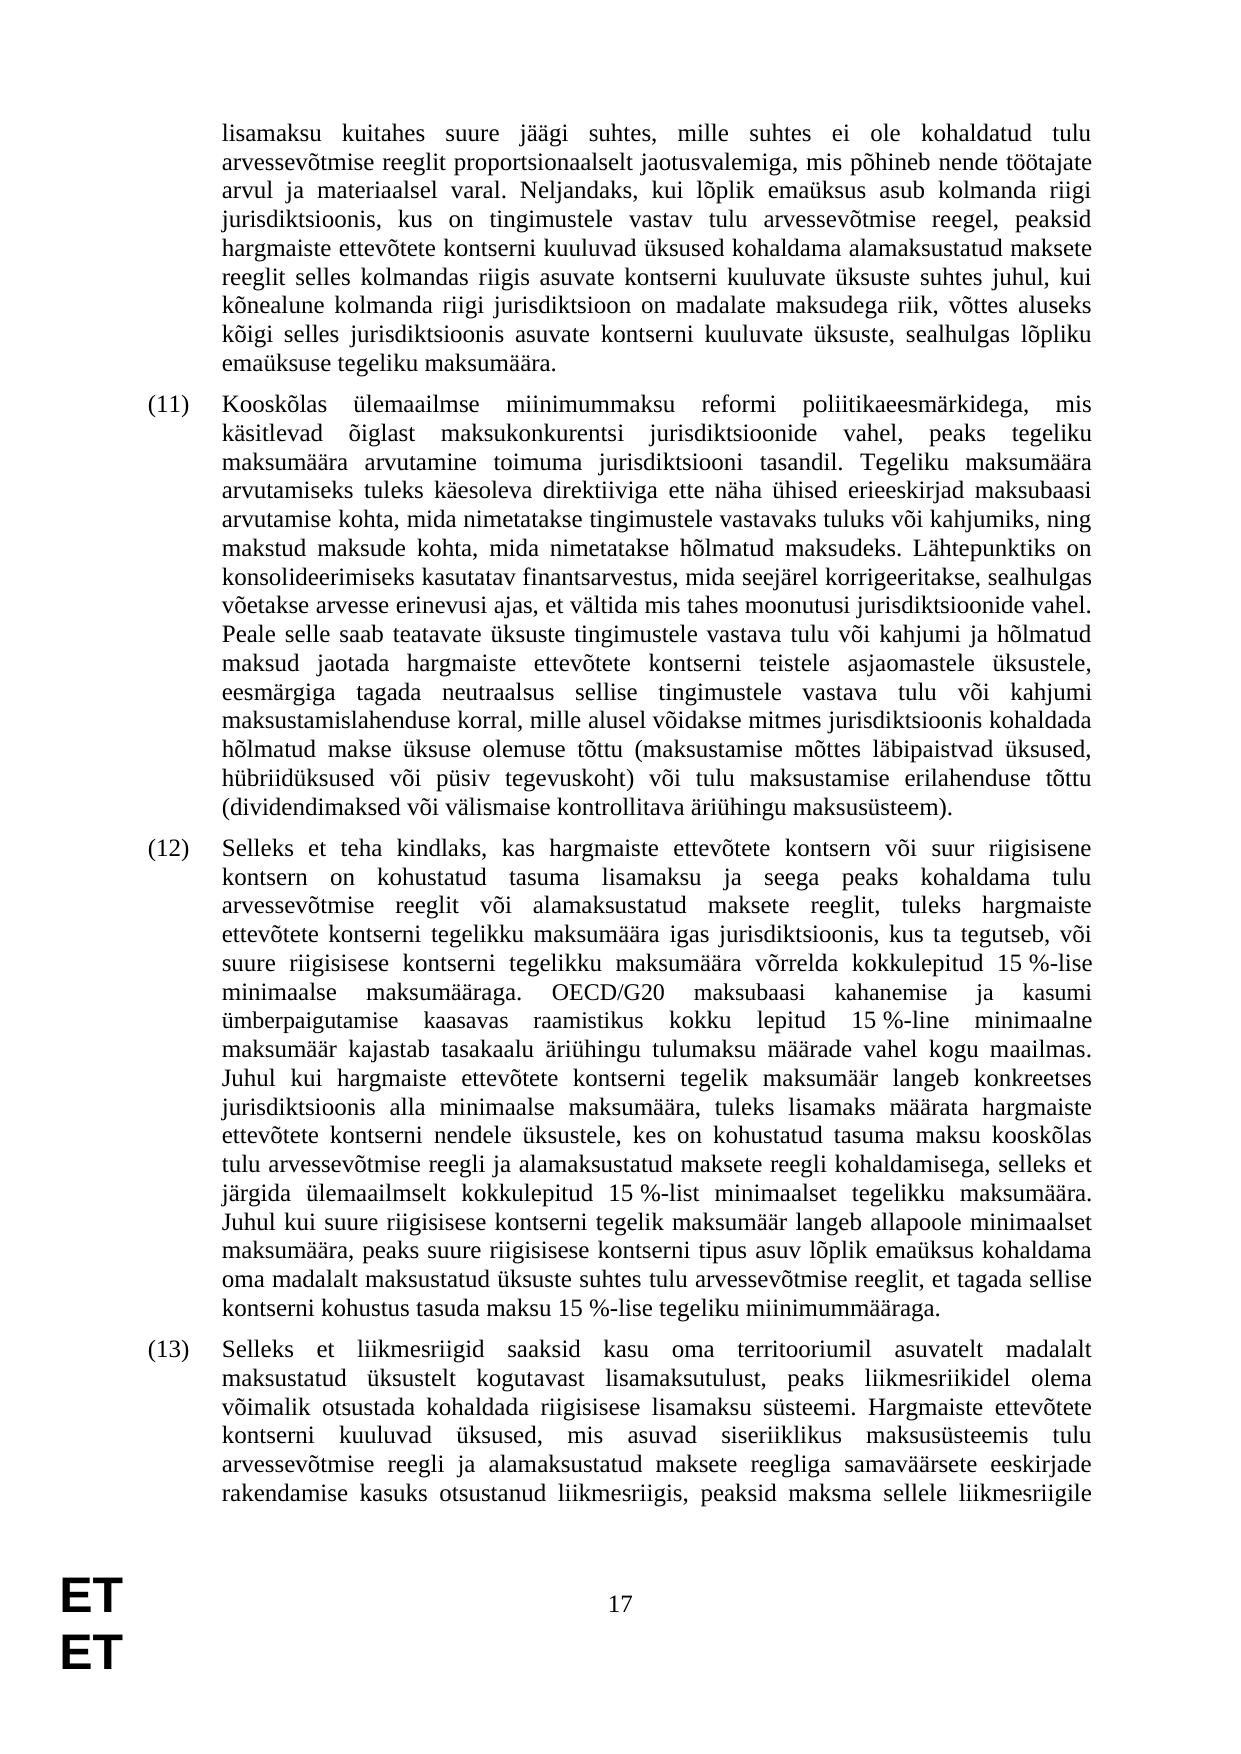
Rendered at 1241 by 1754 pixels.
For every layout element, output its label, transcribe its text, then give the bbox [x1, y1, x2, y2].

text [148, 1334, 1092, 1507]
text (11) Kooskõlas ülemaailmse miinimummaksu reformi poliitikaeesmärkidega, mis käsitlevad õiglast maksukonkurentsi jurisdiktsioonide vahel, peaks tegeliku maksumäära arvutamine toimuma jurisdiktsiooni tasandil. Tegeliku maksumäära arvutamiseks tuleks käesoleva direktiiviga ette näha ühised erieeskirjad maksubaasi arvutamise kohta, mida nimetatakse tingimustele vastavaks tuluks või kahjumiks, ning makstud maksude kohta, mida nimetatakse hõlmatud maksudeks. Lähtepunktiks on konsolideerimiseks kasutatav finantsarvestus, mida seejärel korrigeeritakse, sealhulgas võetakse arvesse erinevusi ajas, et vältida mis tahes moonutusi jurisdiktsioonide vahel. Peale selle saab teatavate üksuste tingimustele vastava tulu või kahjumi ja hõlmatud maksud jaotada hargmaiste ettevõtete kontserni teistele asjaomastele üksustele, eesmärgiga tagada neutraalsus sellise tingimustele vastava tulu või kahjumi maksustamislahenduse korral, mille alusel võidakse mitmes jurisdiktsioonis kohaldada hõlmatud makse üksuse olemuse tõttu (maksustamise mõttes läbipaistvad üksused, hübriidüksused või püsiv tegevuskoht) või tulu maksustamise erilahenduse tõttu (dividendimaksed või välismaise kontrollitava äriühingu maksusüsteem). [148, 389, 1092, 821]
text (12) Selleks et teha kindlaks, kas hargmaiste ettevõtete kontsern või suur riigisisene kontsern on kohustatud tasuma lisamaksu ja seega peaks kohaldama tulu arvessevõtmise reeglit või alamaksustatud maksete reeglit, tuleks hargmaiste ettevõtete kontserni tegelikku maksumäära igas jurisdiktsioonis, kus ta tegutseb, või suure riigisisese kontserni tegelikku maksumäära võrrelda kokkulepitud 15 %-lise minimaalse maksumääraga. OECD/G20 maksubaasi kahanemise ja kasumi ümberpaigutamise kaasavas raamistikus kokku lepitud 15 %-line minimaalne maksumäär kajastab tasakaalu äriühingu tulumaksu määrade vahel kogu maailmas. Juhul kui hargmaiste ettevõtete kontserni tegelik maksumäär langeb konkreetses jurisdiktsioonis alla minimaalse maksumäära, tuleks lisamaks määrata hargmaiste ettevõtete kontserni nendele üksustele, kes on kohustatud tasuma maksu kooskõlas tulu arvessevõtmise reegli ja alamaksustatud maksete reegli kohaldamisega, selleks et järgida ülemaailmselt kokkulepitud 15 %-list minimaalset tegelikku maksumäära. Juhul kui suure riigisisese kontserni tegelik maksumäär langeb allapoole minimaalset maksumäära, peaks suure riigisisese kontserni tipus asuv lõplik emaüksus kohaldama oma madalalt maksustatud üksuste suhtes tulu arvessevõtmise reeglit, et tagada sellise kontserni kohustus tasuda maksu 15 %-lise tegeliku miinimummääraga. [148, 833, 1092, 1322]
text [148, 118, 1092, 377]
